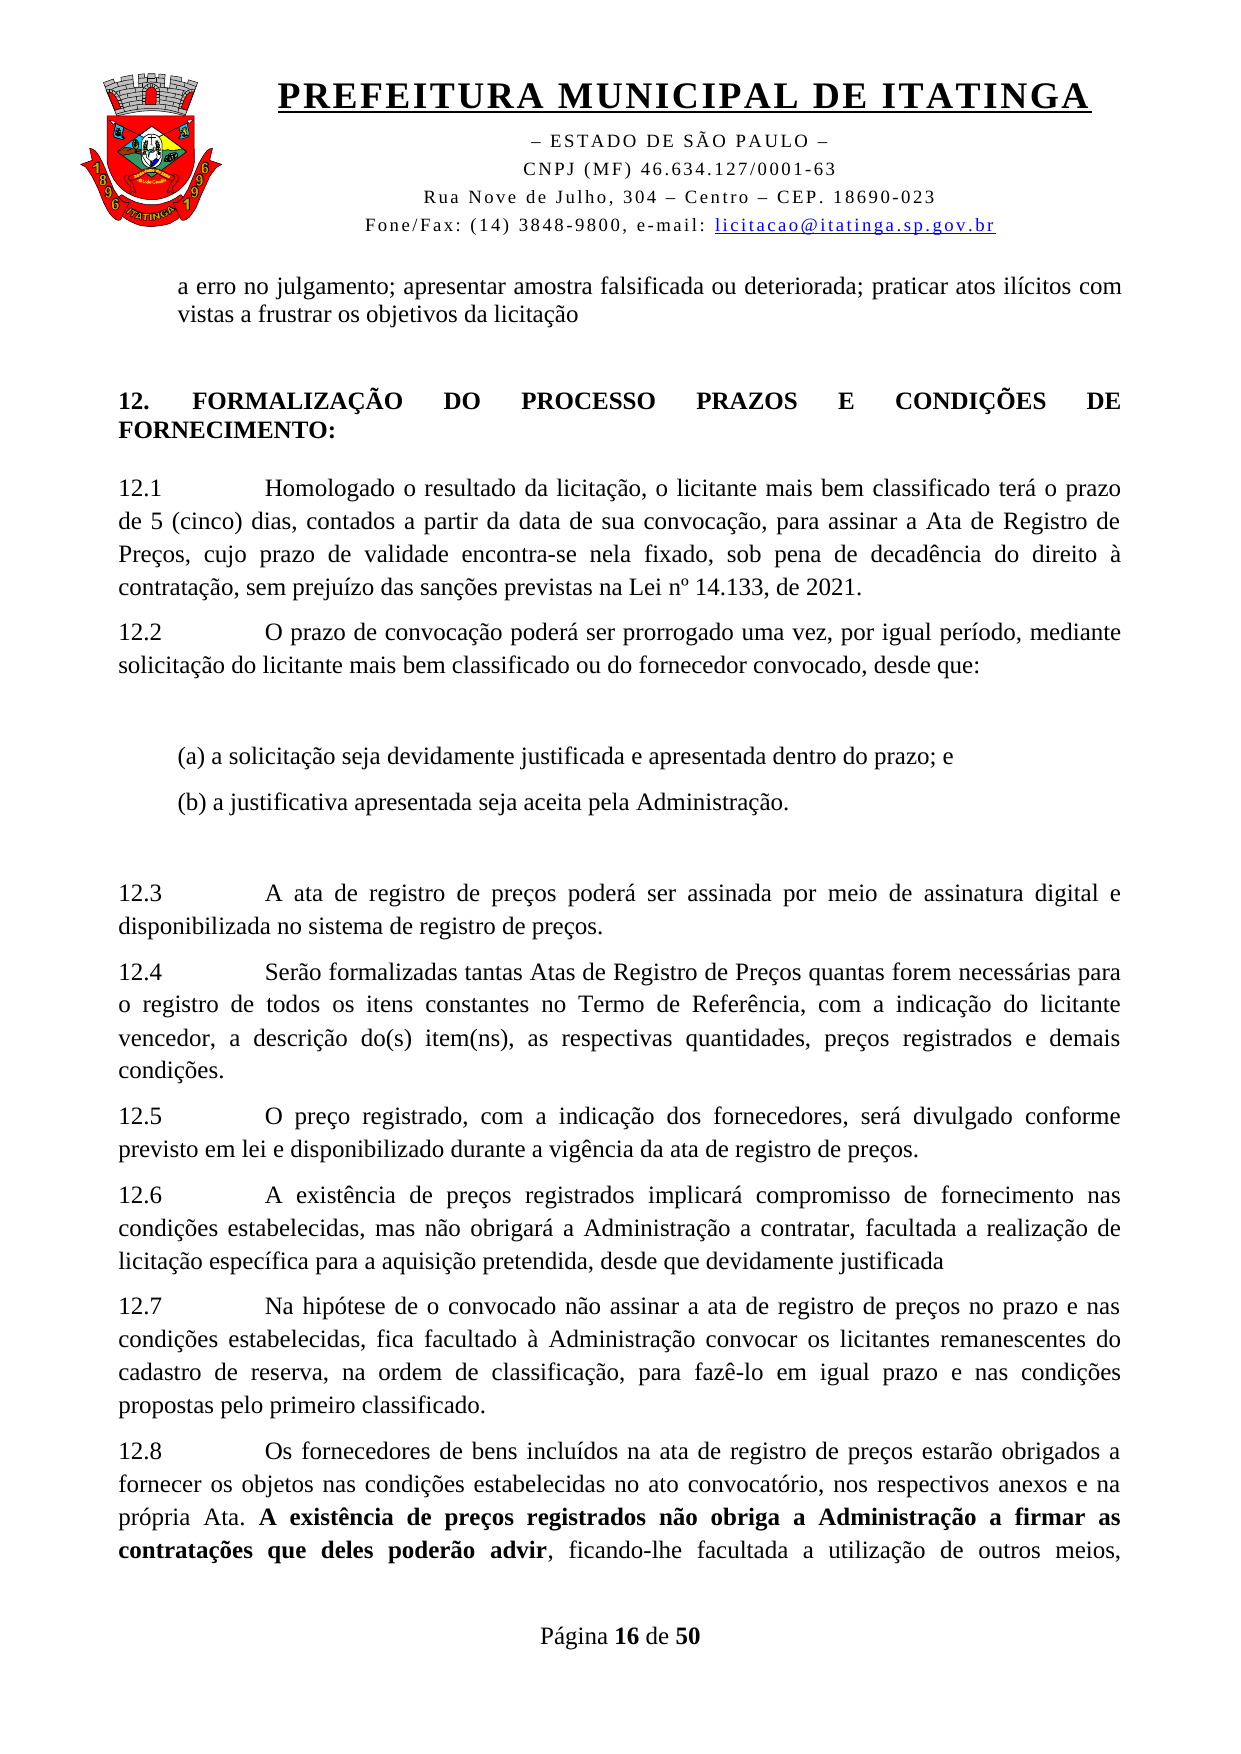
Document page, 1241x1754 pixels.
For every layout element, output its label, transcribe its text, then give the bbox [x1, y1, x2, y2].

list Serão formalizadas tantas Atas de Registro de Preços quantas forem necessárias para o registro de todos os itens constantes no Termo de Referência, com a indicação do licitante vencedor, a descrição do(s) item(ns), as respectivas quantidades, preços registrados e demais condições. [118, 957, 1122, 1084]
list A ata de registro de preços poderá ser assinada por meio de assinatura digital e disponibilizada no sistema de registro de preços. [118, 878, 1122, 940]
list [177, 271, 1122, 328]
text 12. FORMALIZAÇÃO DO PROCESSO PRAZOS E CONDIÇÕES DE FORNECIMENTO: [118, 386, 1122, 444]
list Homologado o resultado da licitação, o licitante mais bem classificado terá o prazo de 5 (cinco) dias, contados a partir da data de sua convocação, para assinar a Ata de Registro de Preços, cujo prazo de validade encontra-se nela fixado, sob pena de decadência do direito à contratação, sem prejuízo das sanções previstas na Lei nº 14.133, de 2021. [118, 473, 1122, 601]
list A existência de preços registrados implicará compromisso de fornecimento nas condições estabelecidas, mas não obrigará a Administração a contratar, facultada a realização de licitação específica para a aquisição pretendida, desde que devidamente justificada [118, 1180, 1122, 1274]
list (a) a solicitação seja devidamente justificada e apresentada dentro do prazo; e [177, 741, 1122, 770]
list Na hipótese de o convocado não assinar a ata de registro de preços no prazo e nas condições estabelecidas, fica facultado à Administração convocar os licitantes remanescentes do cadastro de reserva, na ordem de classificação, para fazê-lo em igual prazo e nas condições propostas pelo primeiro classificado. [118, 1291, 1122, 1419]
list (b) a justificativa apresentada seja aceita pela Administração. [177, 787, 1122, 816]
list O preço registrado, com a indicação dos fornecedores, será divulgado conforme previsto em lei e disponibilizado durante a vigência da ata de registro de preços. [118, 1101, 1122, 1163]
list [118, 1436, 1122, 1564]
list O prazo de convocação poderá ser prorrogado uma vez, por igual período, mediante solicitação do licitante mais bem classificado ou do fornecedor convocado, desde que: [118, 617, 1122, 679]
